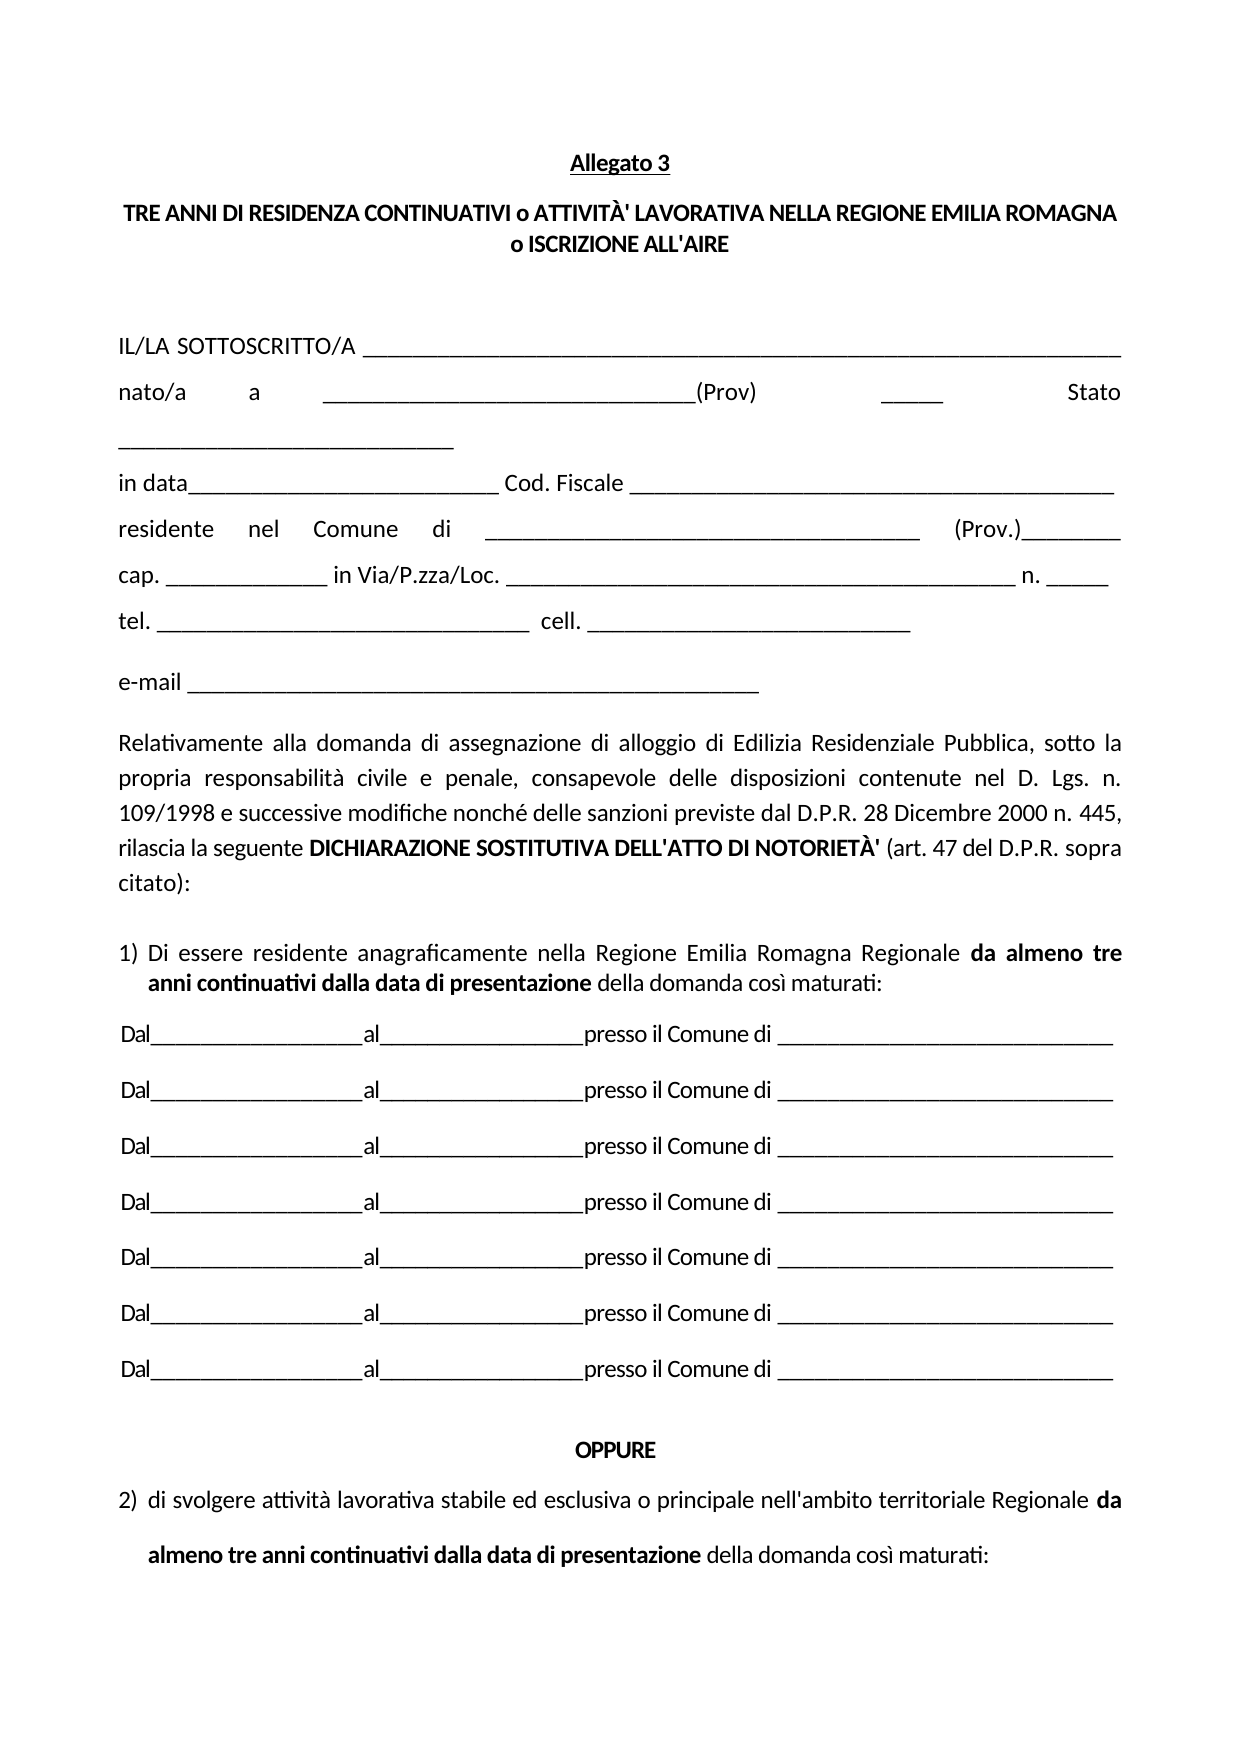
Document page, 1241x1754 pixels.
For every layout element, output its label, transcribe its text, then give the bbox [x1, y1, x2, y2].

text Dal al presso il Comune di ___________________________ [120, 1054, 1122, 1109]
text e-mail ______________________________________________ [118, 666, 1122, 696]
text Relativamente alla domanda di assegnazione di alloggio di Edilizia Residenziale Pubblica, sotto la propria responsabilità civile e penale, consapevole delle disposizioni contenute nel D. Lgs. n. 109/1998 e successive modifiche nonché delle sanzioni previste dal D.P.R. 28 Dicembre 2000 n. 445, rilascia la seguente DICHIARAZIONE SOSTITUTIVA DELL'ATTO DI NOTORIETÀ' (art. 47 del D.P.R. sopra citato): [118, 727, 1122, 897]
text Allegato 3 [118, 148, 1122, 178]
text residente nel Comune di ___________________________________ (Prov.)________ cap. _____________ in Via/P.zza/Loc. _________________________________________ n. _____ [118, 513, 1122, 589]
text Dal al presso il Comune di ___________________________ [120, 1109, 1122, 1165]
text tel. ______________________________ cell. __________________________ [118, 605, 1122, 635]
text IL/LA SOTTOSCRITTO/A _____________________________________________________________ nato/a a ______________________________(Prov) _____ Stato ___________________________ [118, 330, 1122, 452]
text OPPURE [118, 1434, 1114, 1465]
text Dal al presso il Comune di ___________________________ [120, 1333, 1122, 1389]
list di svolgere attività lavorativa stabile ed esclusiva o principale nell'ambito territoriale Regionale da almeno tre anni continuativi dalla data di presentazione della domanda così maturati: [118, 1465, 1122, 1574]
text Dal al presso il Comune di ___________________________ [120, 1165, 1122, 1221]
text in data_________________________ Cod. Fiscale _______________________________________ [118, 468, 1122, 498]
list Di essere residente anagraficamente nella Regione Emilia Romagna Regionale da almeno tre anni continuativi dalla data di presentazione della domanda così maturati: [118, 937, 1122, 998]
text TRE ANNI DI RESIDENZA CONTINUATIVI o ATTIVITÀ' LAVORATIVA NELLA REGIONE EMILIA ROMAGNA o ISCRIZIONE ALL'AIRE [118, 197, 1122, 258]
text Dal al presso il Comune di ___________________________ [120, 1277, 1122, 1333]
text Dal al presso il Comune di ___________________________ [120, 1221, 1122, 1277]
text Dal al presso il Comune di ___________________________ [120, 998, 1122, 1054]
